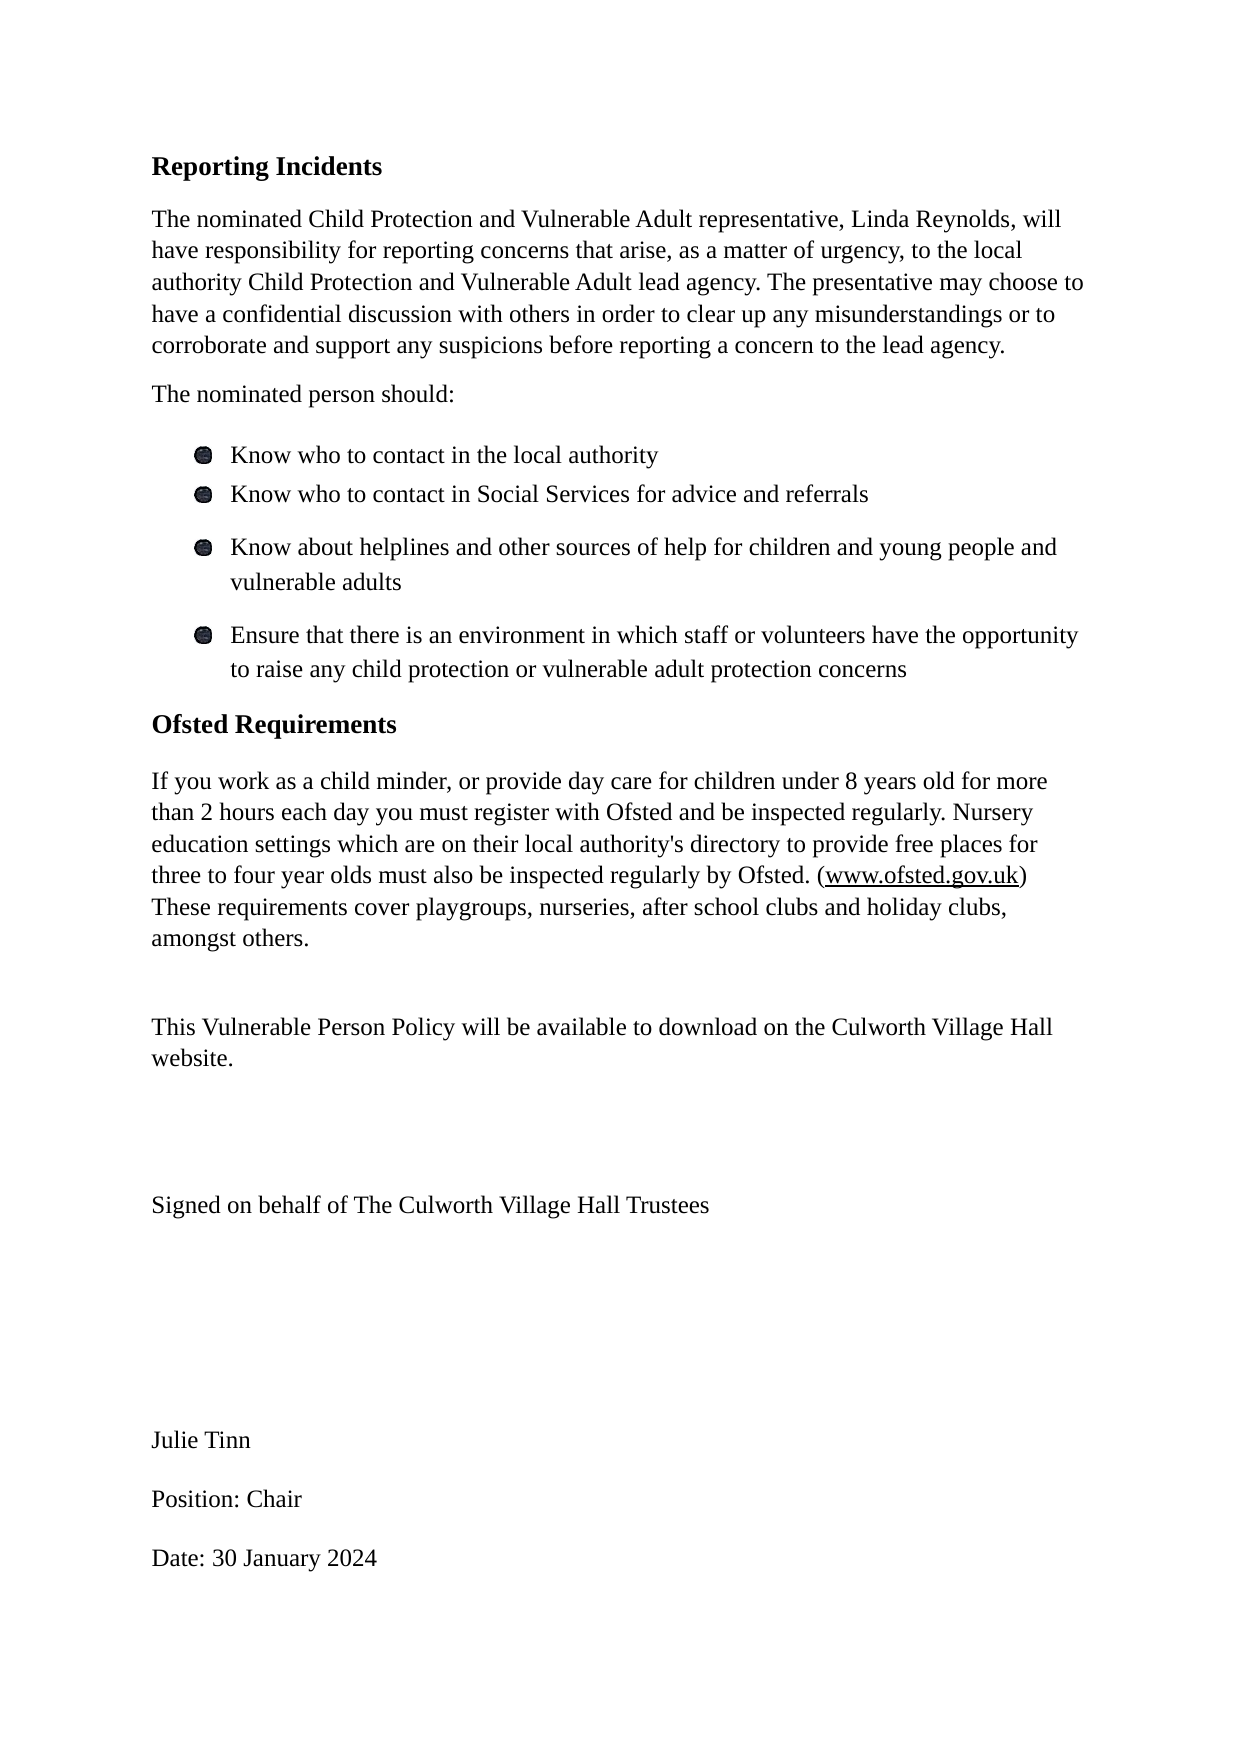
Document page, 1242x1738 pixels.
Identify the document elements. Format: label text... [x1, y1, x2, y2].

picture [194, 486, 212, 503]
text This Vulnerable Person Policy will be available to download on the Culworth Village Hall website. [151, 1012, 1092, 1072]
text The nominated person should: [151, 379, 1092, 408]
text The nominated Child Protection and Vulnerable Adult representative, Linda Reynolds, will have responsibility for reporting concerns that arise, as a matter of urgency, to the local authority Child Protection and Vulnerable Adult lead agency. The presentative may choose to have a confidential discussion with others in order to clear up any misunderstandings or to corroborate and support any suspicions before reporting a concern to the lead agency. [151, 204, 1092, 359]
text Reporting Incidents [151, 150, 1092, 181]
picture [194, 539, 212, 556]
text Julie Tinn [151, 1425, 1092, 1454]
text Ofsted Requirements [151, 708, 1092, 739]
list Know about helplines and other sources of help for children and young people and vulnerable adults [194, 532, 1087, 596]
picture [194, 626, 212, 644]
picture [194, 446, 212, 464]
list Ensure that there is an environment in which staff or volunteers have the opportunity to raise any child protection or vulnerable adult protection concerns [194, 620, 1087, 683]
list Know who to contact in the local authority [194, 440, 1087, 469]
text If you work as a child minder, or provide day care for children under 8 years old for more than 2 hours each day you must register with Ofsted and be inspected regularly. Nursery education settings which are on their local authority's directory to provide free places for three to four year olds must also be inspected regularly by Ofsted. (www.ofsted.gov.uk) These requirements cover playgroups, nurseries, after school clubs and holiday clubs, amongst others. [151, 766, 1092, 952]
text Signed on behalf of The Culworth Village Hall Trustees [151, 1190, 1092, 1219]
text Date: 30 January 2024 [151, 1543, 1092, 1571]
list Know who to contact in Social Services for advice and referrals [194, 479, 1087, 508]
text Position: Chair [151, 1484, 1092, 1513]
